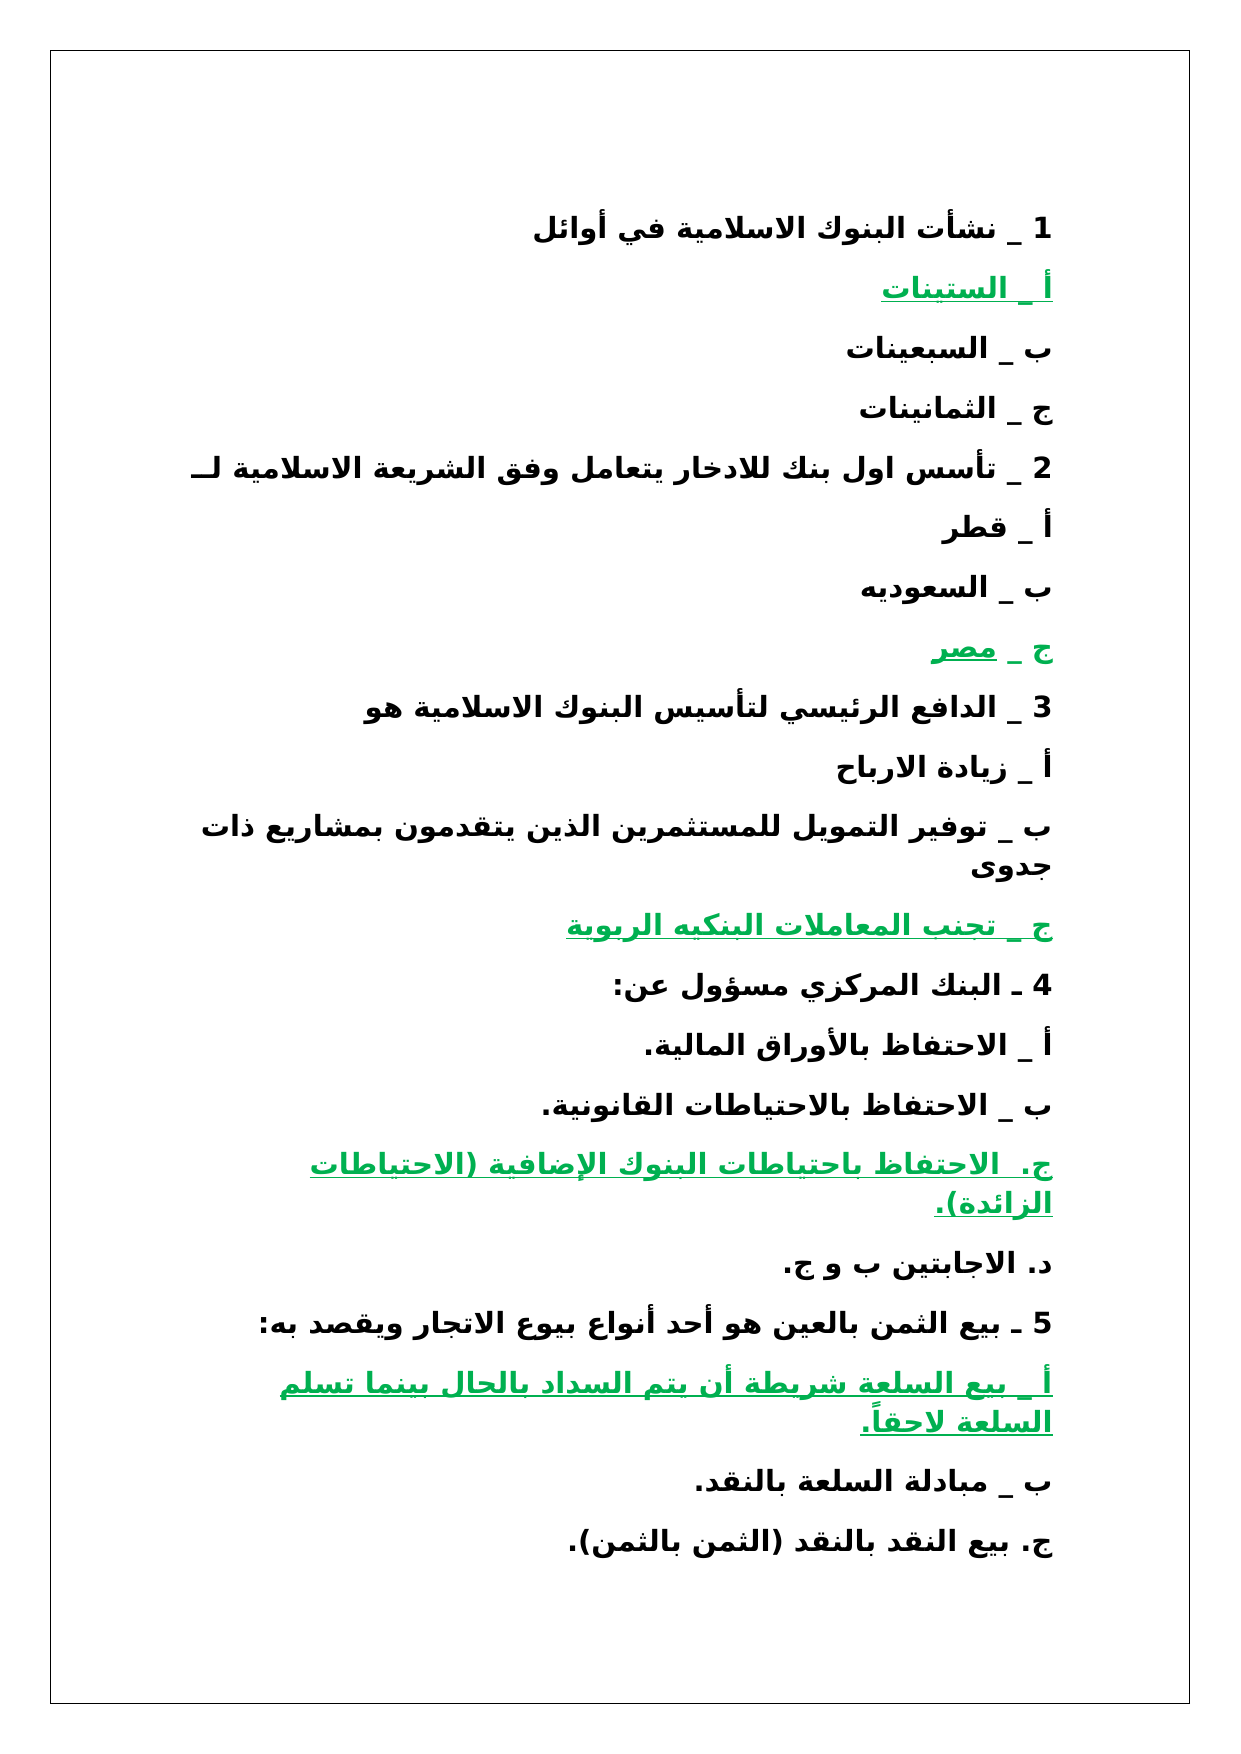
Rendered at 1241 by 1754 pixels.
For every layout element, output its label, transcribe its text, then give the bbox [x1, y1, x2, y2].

text 3 _ الدافع الرئيسي لتأسيس البنوك الاسلامية هو [187, 690, 1053, 724]
text 2 _ تأسس اول بنك للادخار يتعامل وفق الشريعة الاسلامية لــ [187, 451, 1053, 485]
text ب _ توفير التمويل للمستثمرين الذين يتقدمون بمشاريع ذات جدوى [187, 810, 1053, 883]
text أ _ بيع السلعة شريطة أن يتم السداد بالحال بينما تسلم السلعة لاحقاً. [187, 1366, 1053, 1439]
text أ _ زيادة الارباح [187, 750, 1053, 784]
text ب _ الاحتفاظ بالاحتياطات القانونية. [187, 1088, 1053, 1122]
text ج. الاحتفاظ باحتياطات البنوك الإضافية (الاحتياطات الزائدة). [187, 1148, 1053, 1221]
text أ _ الاحتفاظ بالأوراق المالية. [187, 1028, 1053, 1062]
text 1 _ نشأت البنوك الاسلامية في أوائل [187, 212, 1053, 246]
text 5 ـ بيع الثمن بالعين هو أحد أنواع بيوع الاتجار ويقصد به: [187, 1306, 1053, 1340]
text ج _ مصر [187, 630, 1053, 664]
text أ _ الستينات [187, 272, 1053, 306]
text أ _ قطر [187, 511, 1053, 545]
text ج. بيع النقد بالنقد (الثمن بالثمن). [187, 1524, 1053, 1558]
text ب _ السبعينات [187, 331, 1053, 365]
text 4 ـ البنك المركزي مسؤول عن: [187, 968, 1053, 1002]
text ج _ تجنب المعاملات البنكيه الربوية [187, 908, 1053, 942]
text ب _ مبادلة السلعة بالنقد. [187, 1465, 1053, 1499]
text ج _ الثمانينات [187, 391, 1053, 425]
text د. الاجابتين ب و ج. [187, 1246, 1053, 1280]
text ب _ السعوديه [187, 571, 1053, 604]
